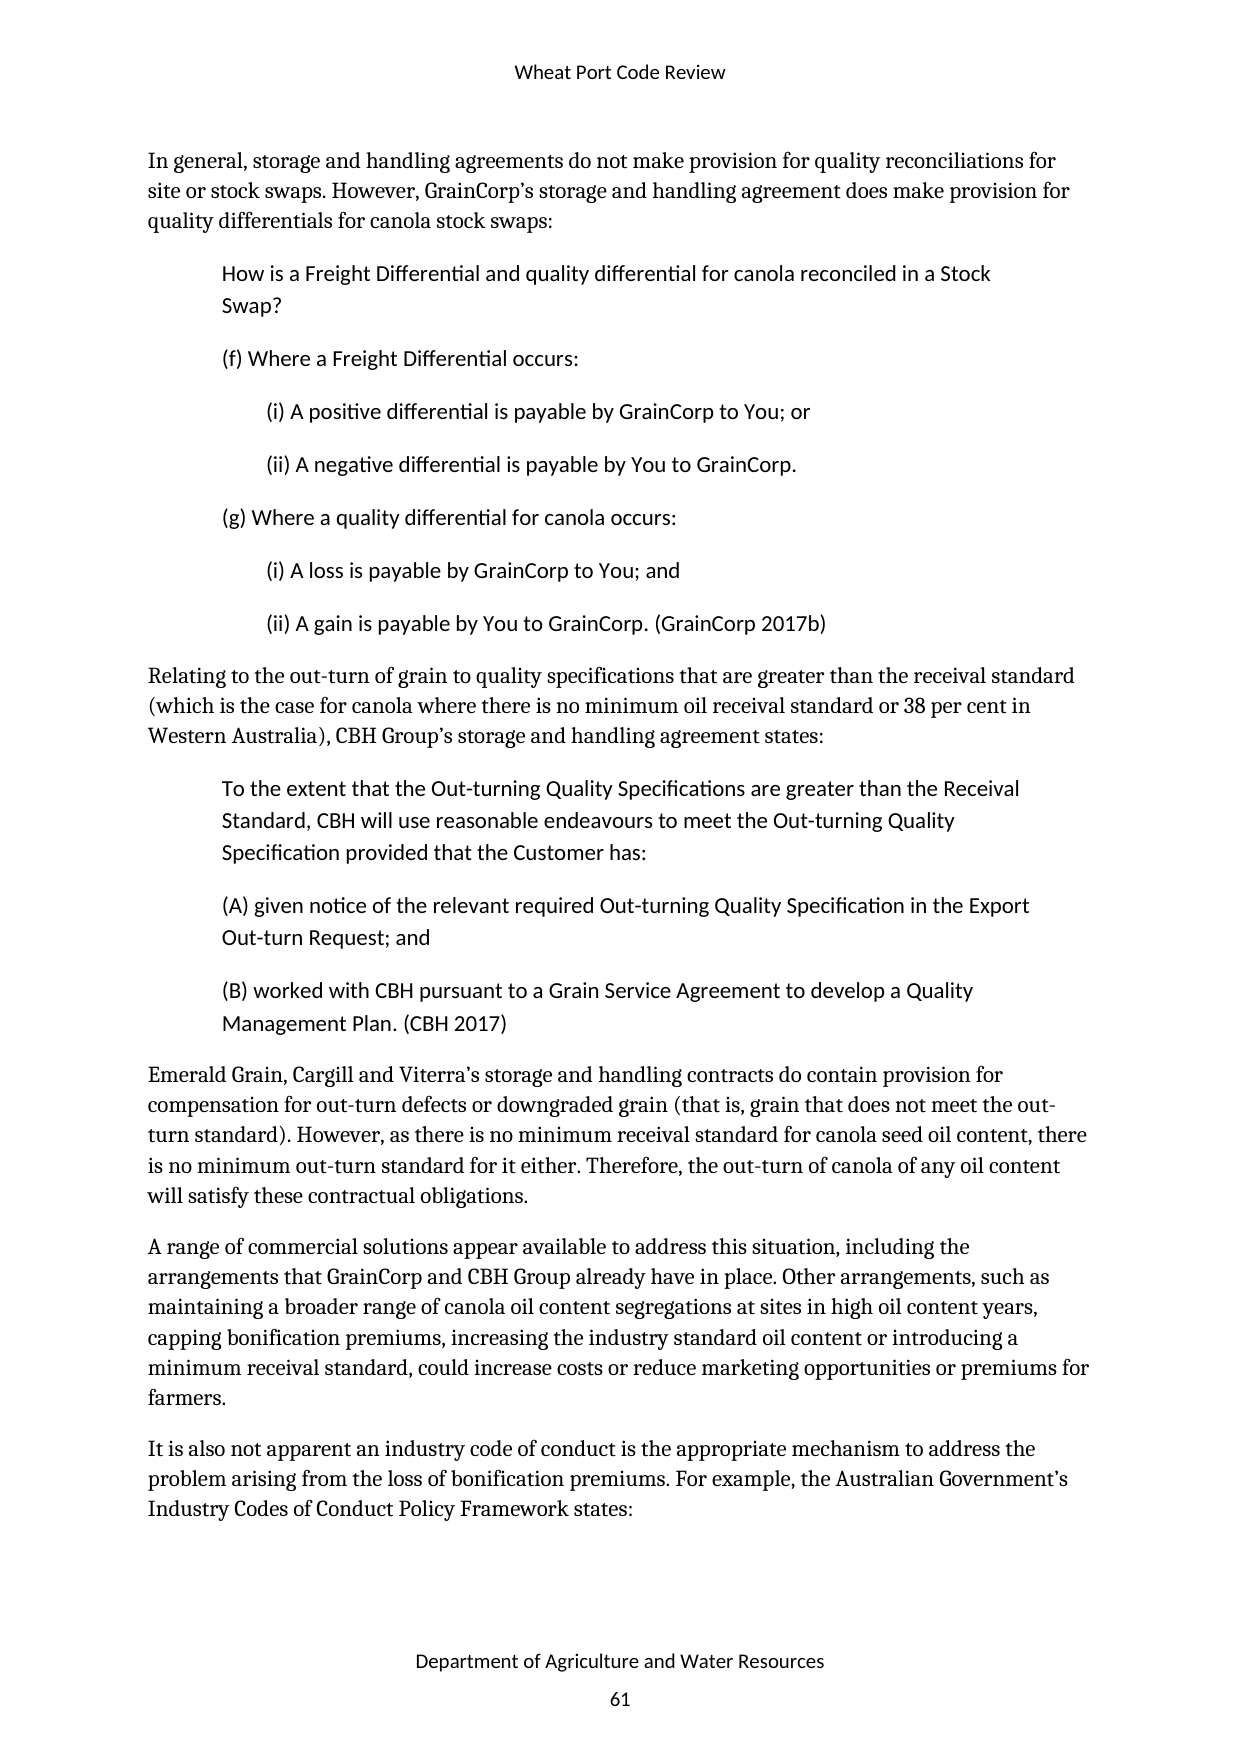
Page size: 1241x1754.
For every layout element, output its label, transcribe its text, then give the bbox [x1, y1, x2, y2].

text (ii) A negative differential is payable by You to GrainCorp. [266, 450, 1033, 478]
text (g) Where a quality differential for canola occurs: [222, 503, 1033, 531]
text (f) Where a Freight Differential occurs: [222, 344, 1033, 372]
text (B) worked with CBH pursuant to a Grain Service Agreement to develop a Quality Management Plan. (CBH 2017) [222, 977, 1033, 1037]
text A range of commercial solutions appear available to address this situation, including the arrangements that GrainCorp and CBH Group already have in place. Other arrangements, such as maintaining a broader range of canola oil content segregations at sites in high oil content years, capping bonification premiums, increasing the industry standard oil content or introducing a minimum receival standard, could increase costs or reduce marketing opportunities or premiums for farmers. [148, 1234, 1092, 1411]
text In general, storage and handling agreements do not make provision for quality reconciliations for site or stock swaps. However, GrainCorp’s storage and handling agreement does make provision for quality differentials for canola stock swaps: [148, 148, 1092, 234]
text (A) given notice of the relevant required Out-turning Quality Specification in the Export Out-turn Request; and [222, 891, 1033, 952]
text (i) A loss is payable by GrainCorp to You; and [266, 556, 1033, 584]
text (ii) A gain is payable by You to GrainCorp. (GrainCorp 2017b) [266, 609, 1033, 637]
text It is also not apparent an industry code of conduct is the appropriate mechanism to address the problem arising from the loss of bonification premiums. For example, the Australian Government’s Industry Codes of Conduct Policy Framework states: [148, 1436, 1092, 1522]
text Emerald Grain, Cargill and Viterra’s storage and handling contracts do contain provision for compensation for out-turn defects or downgraded grain (that is, grain that does not meet the out-turn standard). However, as there is no minimum receival standard for canola seed oil content, there is no minimum out-turn standard for it either. Therefore, the out-turn of canola of any oil content will satisfy these contractual obligations. [148, 1062, 1092, 1209]
text Relating to the out-turn of grain to quality specifications that are greater than the receival standard (which is the case for canola where there is no minimum oil receival standard or 38 per cent in Western Australia), CBH Group’s storage and handling agreement states: [148, 662, 1092, 749]
text (i) A positive differential is payable by GrainCorp to You; or [266, 397, 1033, 425]
text To the extent that the Out-turning Quality Specifications are greater than the Receival Standard, CBH will use reasonable endeavours to meet the Out-turning Quality Specification provided that the Customer has: [222, 774, 1033, 866]
text How is a Freight Differential and quality differential for canola reconciled in a Stock Swap? [222, 259, 1033, 319]
